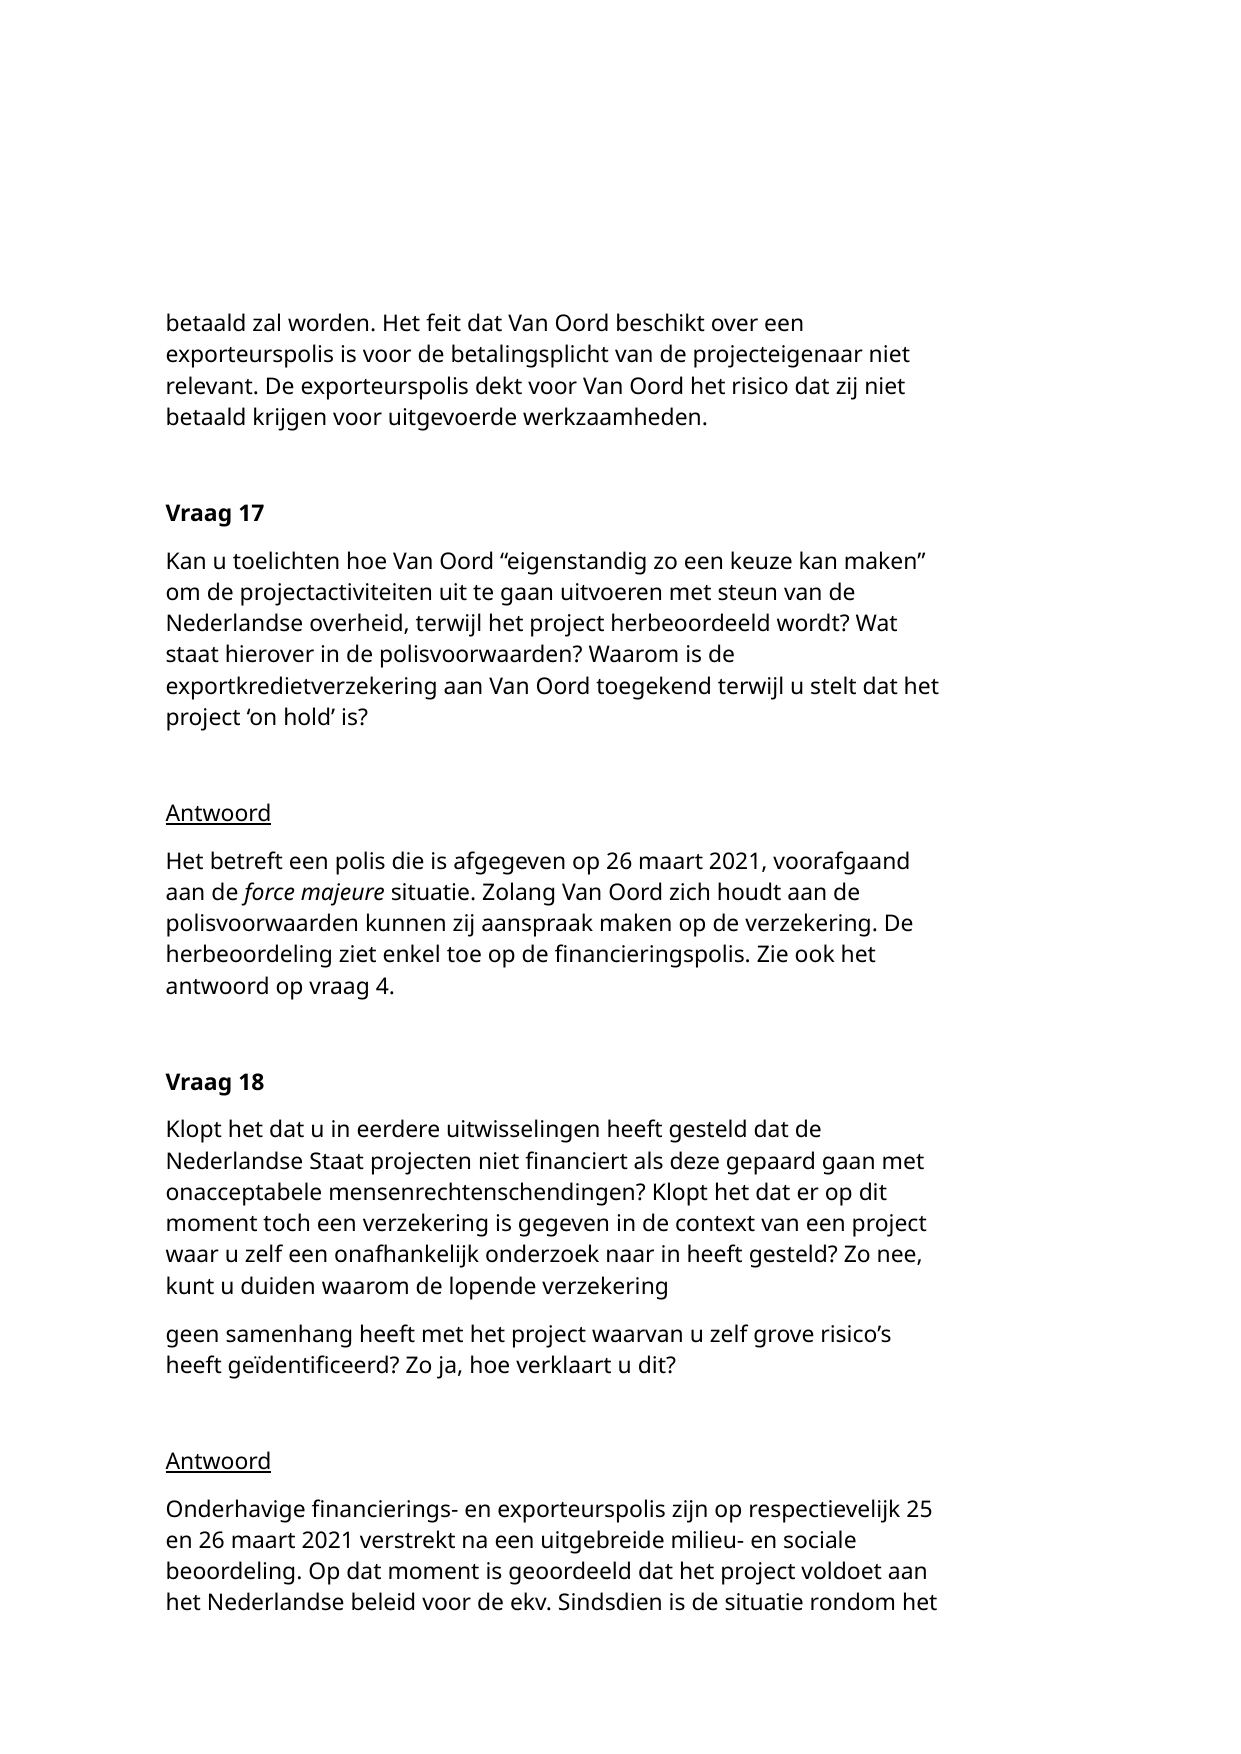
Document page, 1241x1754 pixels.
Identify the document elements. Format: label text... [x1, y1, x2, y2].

text Klopt het dat u in eerdere uitwisselingen heeft gesteld dat de Nederlandse Staat projecten niet financiert als deze gepaard gaan met onacceptabele mensenrechtenschendingen? Klopt het dat er op dit moment toch een verzekering is gegeven in de context van een project waar u zelf een onafhankelijk onderzoek naar in heeft gesteld? Zo nee, kunt u duiden waarom de lopende verzekering [165, 1113, 945, 1301]
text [165, 1492, 945, 1617]
text Antwoord [165, 797, 945, 828]
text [165, 307, 945, 432]
text Vraag 17 [165, 497, 945, 528]
text Antwoord [165, 1444, 945, 1476]
text Vraag 18 [165, 1065, 945, 1097]
text Kan u toelichten hoe Van Oord “eigenstandig zo een keuze kan maken” om de projectactiviteiten uit te gaan uitvoeren met steun van de Nederlandse overheid, terwijl het project herbeoordeeld wordt? Wat staat hierover in de polisvoorwaarden? Waarom is de exportkredietverzekering aan Van Oord toegekend terwijl u stelt dat het project ‘on hold’ is? [165, 544, 945, 732]
text Het betreft een polis die is afgegeven op 26 maart 2021, voorafgaand aan de force majeure situatie. Zolang Van Oord zich houdt aan de polisvoorwaarden kunnen zij aanspraak maken op de verzekering. De herbeoordeling ziet enkel toe op de financieringspolis. Zie ook het antwoord op vraag 4. [165, 844, 945, 1001]
text geen samenhang heeft met het project waarvan u zelf grove risico’s heeft geïdentificeerd? Zo ja, hoe verklaart u dit? [165, 1317, 945, 1380]
